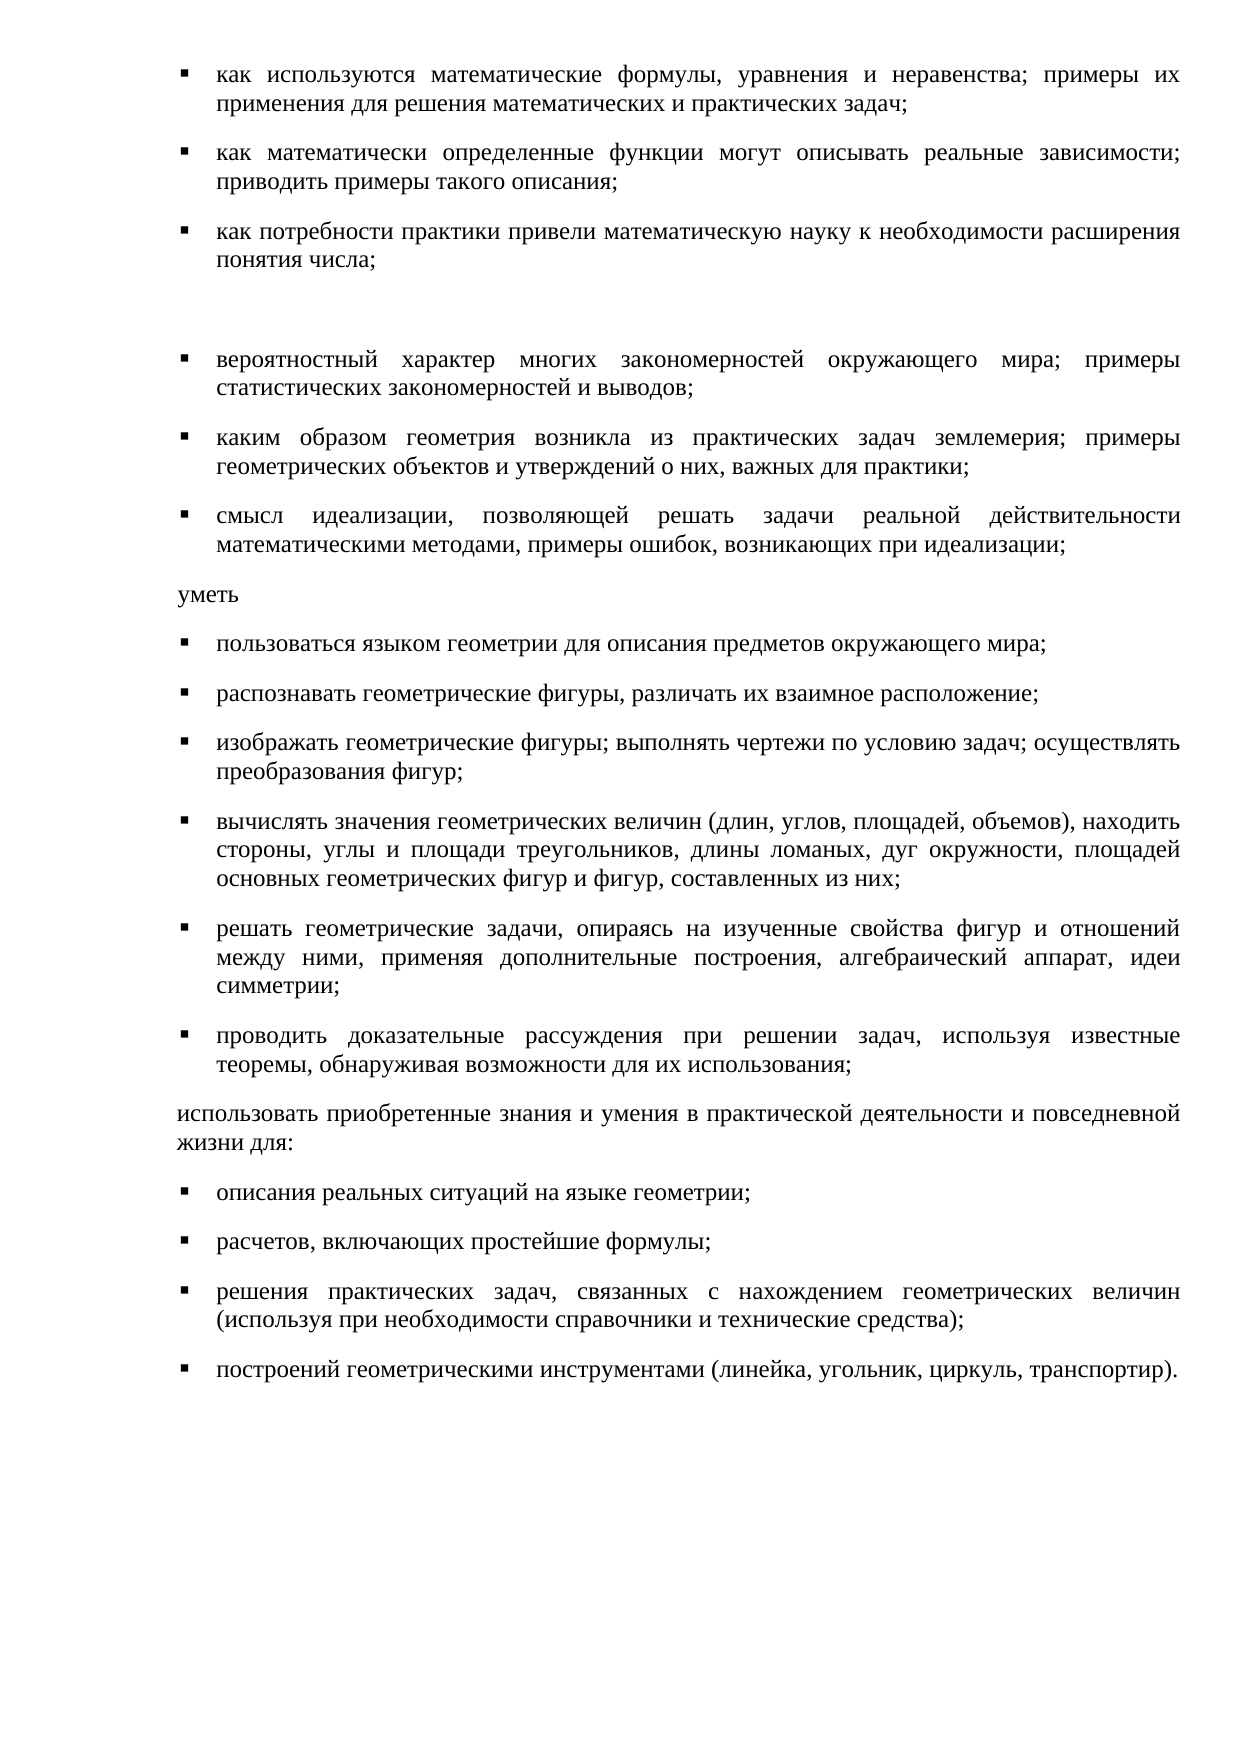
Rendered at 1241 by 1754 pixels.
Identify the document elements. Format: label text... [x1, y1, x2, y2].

list вероятностный характер многих закономерностей окружающего мира; примеры статистических закономерностей и выводов; [178, 344, 1181, 401]
list распознавать геометрические фигуры, различать их взаимное расположение; [178, 678, 1181, 707]
list описания реальных ситуаций на языке геометрии; [178, 1177, 1181, 1205]
list вычислять значения геометрических величин (длин, углов, площадей, объемов), находить стороны, углы и площади треугольников, длины ломаных, дуг окружности, площадей основных геометрических фигур и фигур, составленных из них; [178, 806, 1181, 892]
text уметь [103, 579, 1181, 607]
list как используются математические формулы, уравнения и неравенства; примеры их применения для решения математических и практических задач; [178, 59, 1181, 117]
list решения практических задач, связанных с нахождением геометрических величин (используя при необходимости справочники и технические средства); [178, 1276, 1181, 1333]
list построений геометрическими инструментами (линейка, угольник, циркуль, транспортир). [178, 1354, 1181, 1383]
list смысл идеализации, позволяющей решать задачи реальной действительности математическими методами, примеры ошибок, возникающих при идеализации; [178, 500, 1181, 558]
list изображать геометрические фигуры; выполнять чертежи по условию задач; осуществлять преобразования фигур; [178, 727, 1181, 785]
list проводить доказательные рассуждения при решении задач, используя известные теоремы, обнаруживая возможности для их использования; [178, 1020, 1181, 1077]
text использовать приобретенные знания и умения в практической деятельности и повседневной жизни для: [177, 1098, 1181, 1156]
list решать геометрические задачи, опираясь на изученные свойства фигур и отношений между ними, применяя дополнительные построения, алгебраический аппарат, идеи симметрии; [178, 913, 1181, 999]
list пользоваться языком геометрии для описания предметов окружающего мира; [178, 628, 1181, 657]
list как потребности практики привели математическую науку к необходимости расширения понятия числа; [178, 216, 1181, 273]
list расчетов, включающих простейшие формулы; [178, 1226, 1181, 1255]
list каким образом геометрия возникла из практических задач землемерия; примеры геометрических объектов и утверждений о них, важных для практики; [178, 422, 1181, 479]
list как математически определенные функции могут описывать реальные зависимости; приводить примеры такого описания; [178, 137, 1181, 195]
